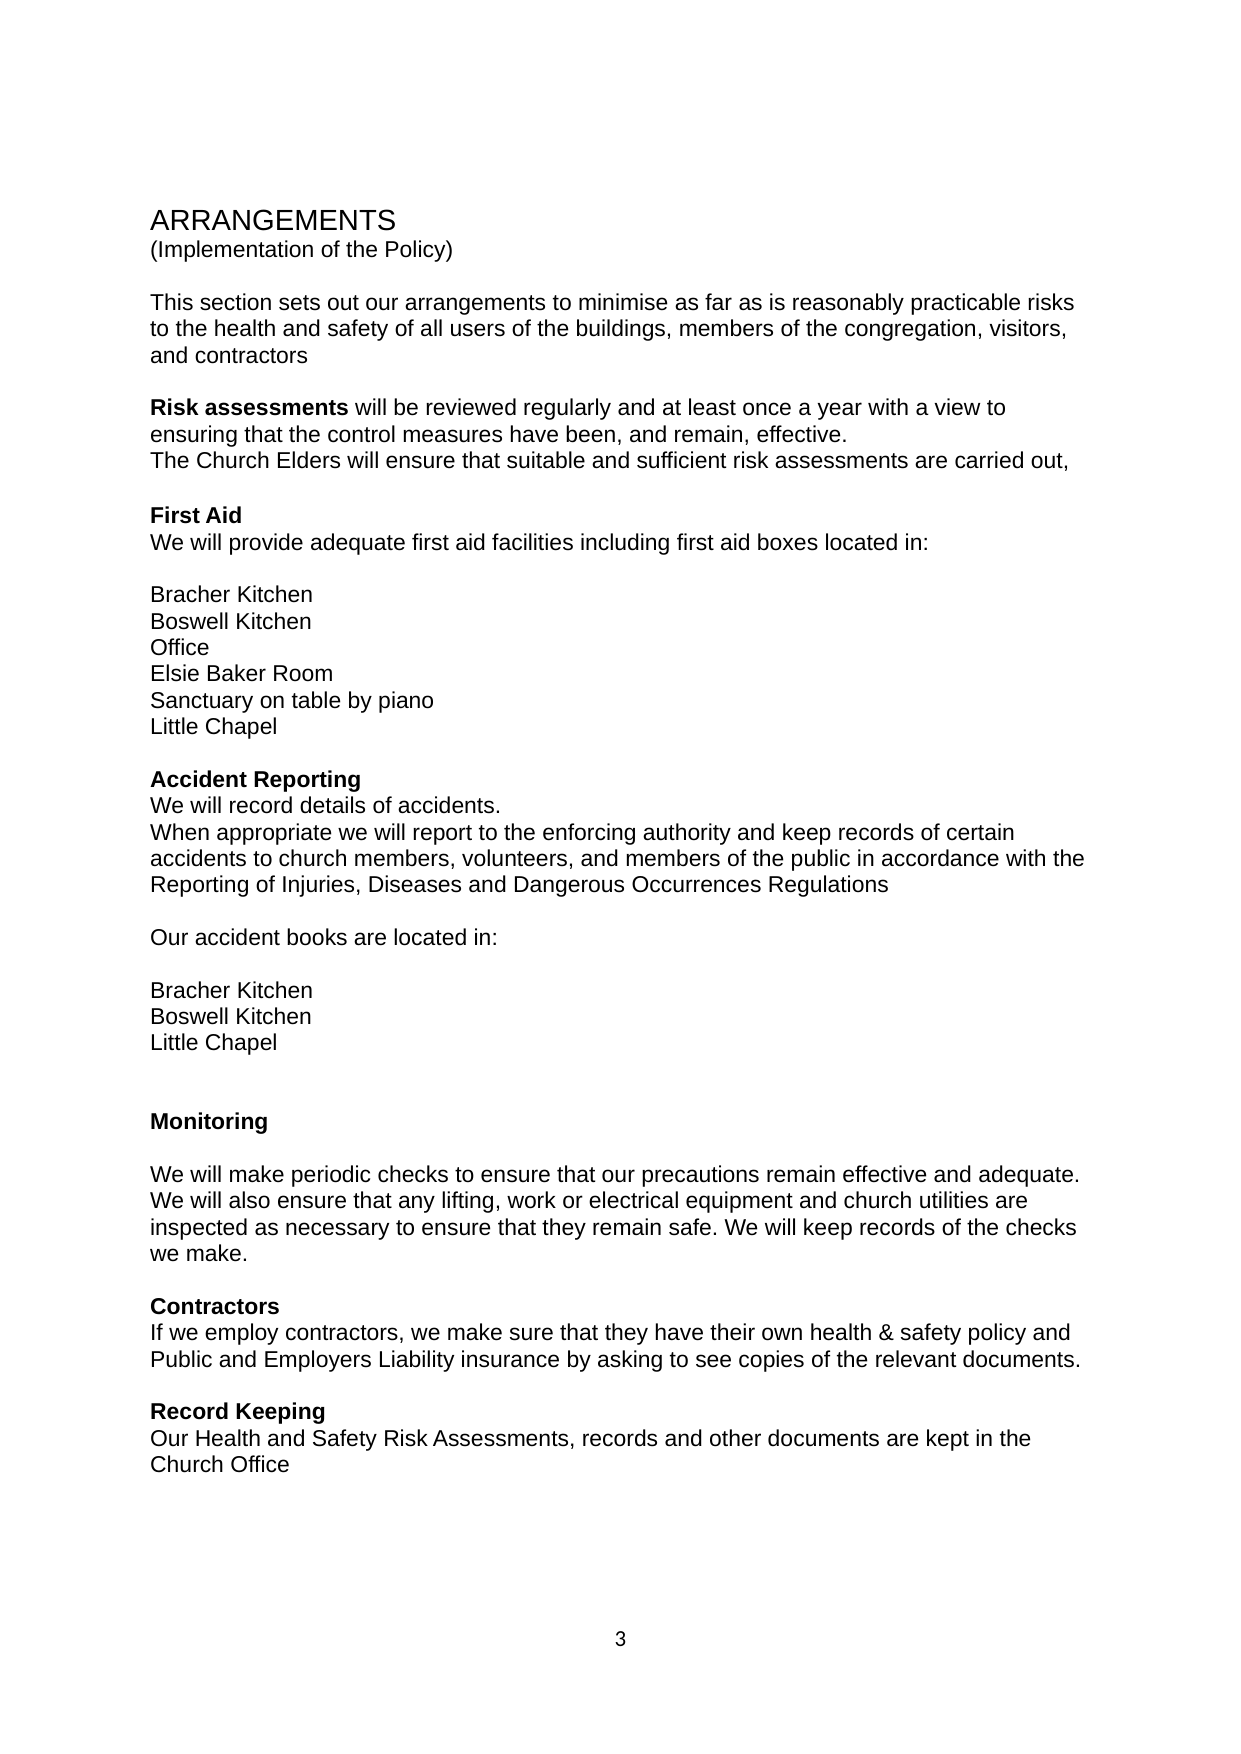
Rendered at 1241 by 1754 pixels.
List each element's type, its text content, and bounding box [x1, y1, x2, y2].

text Office [150, 634, 1090, 660]
text (Implementation of the Policy) [150, 236, 1090, 263]
text Accident Reporting [150, 766, 1090, 792]
text We will make periodic checks to ensure that our precautions remain effective and adequate. We will also ensure that any lifting, work or electrical equipment and church utilities are inspected as necessary to ensure that they remain safe. We will keep records of the checks we make. [150, 1161, 1090, 1266]
text Boswell Kitchen [150, 608, 1090, 634]
text The Church Elders will ensure that suitable and sufficient risk assessments are carried out, [150, 447, 1090, 473]
text Bracher Kitchen [150, 977, 1090, 1003]
text Our accident books are located in: [150, 924, 1090, 950]
text Monitoring [150, 1108, 1090, 1135]
text Little Chapel [150, 1029, 1090, 1056]
text We will provide adequate first aid facilities including first aid boxes located in: [150, 528, 1090, 555]
text Bracher Kitchen [150, 581, 1090, 608]
text Elsie Baker Room [150, 660, 1090, 687]
text Sanctuary on table by piano [150, 687, 1090, 713]
text Our Health and Safety Risk Assessments, records and other documents are kept in the Church Office [150, 1424, 1090, 1477]
text This section sets out our arrangements to minimise as far as is reasonably practicable risks to the health and safety of all users of the buildings, members of the congregation, visitors, and contractors [150, 289, 1090, 368]
text ARRANGEMENTS [150, 203, 1090, 236]
text Record Keeping [150, 1398, 1090, 1424]
text Boswell Kitchen [150, 1003, 1090, 1029]
text Little Chapel [150, 713, 1090, 739]
text First Aid [150, 502, 1090, 528]
text When appropriate we will report to the enforcing authority and keep records of certain accidents to church members, volunteers, and members of the public in accordance with the Reporting of Injuries, Diseases and Dangerous Occurrences Regulations [150, 818, 1090, 897]
text If we employ contractors, we make sure that they have their own health & safety policy and Public and Employers Liability insurance by asking to see copies of the relevant documents. [150, 1319, 1090, 1372]
text Risk assessments will be reviewed regularly and at least once a year with a view to ensuring that the control measures have been, and remain, effective. [150, 394, 1090, 447]
text Contractors [150, 1293, 1090, 1319]
text We will record details of accidents. [150, 792, 1090, 818]
